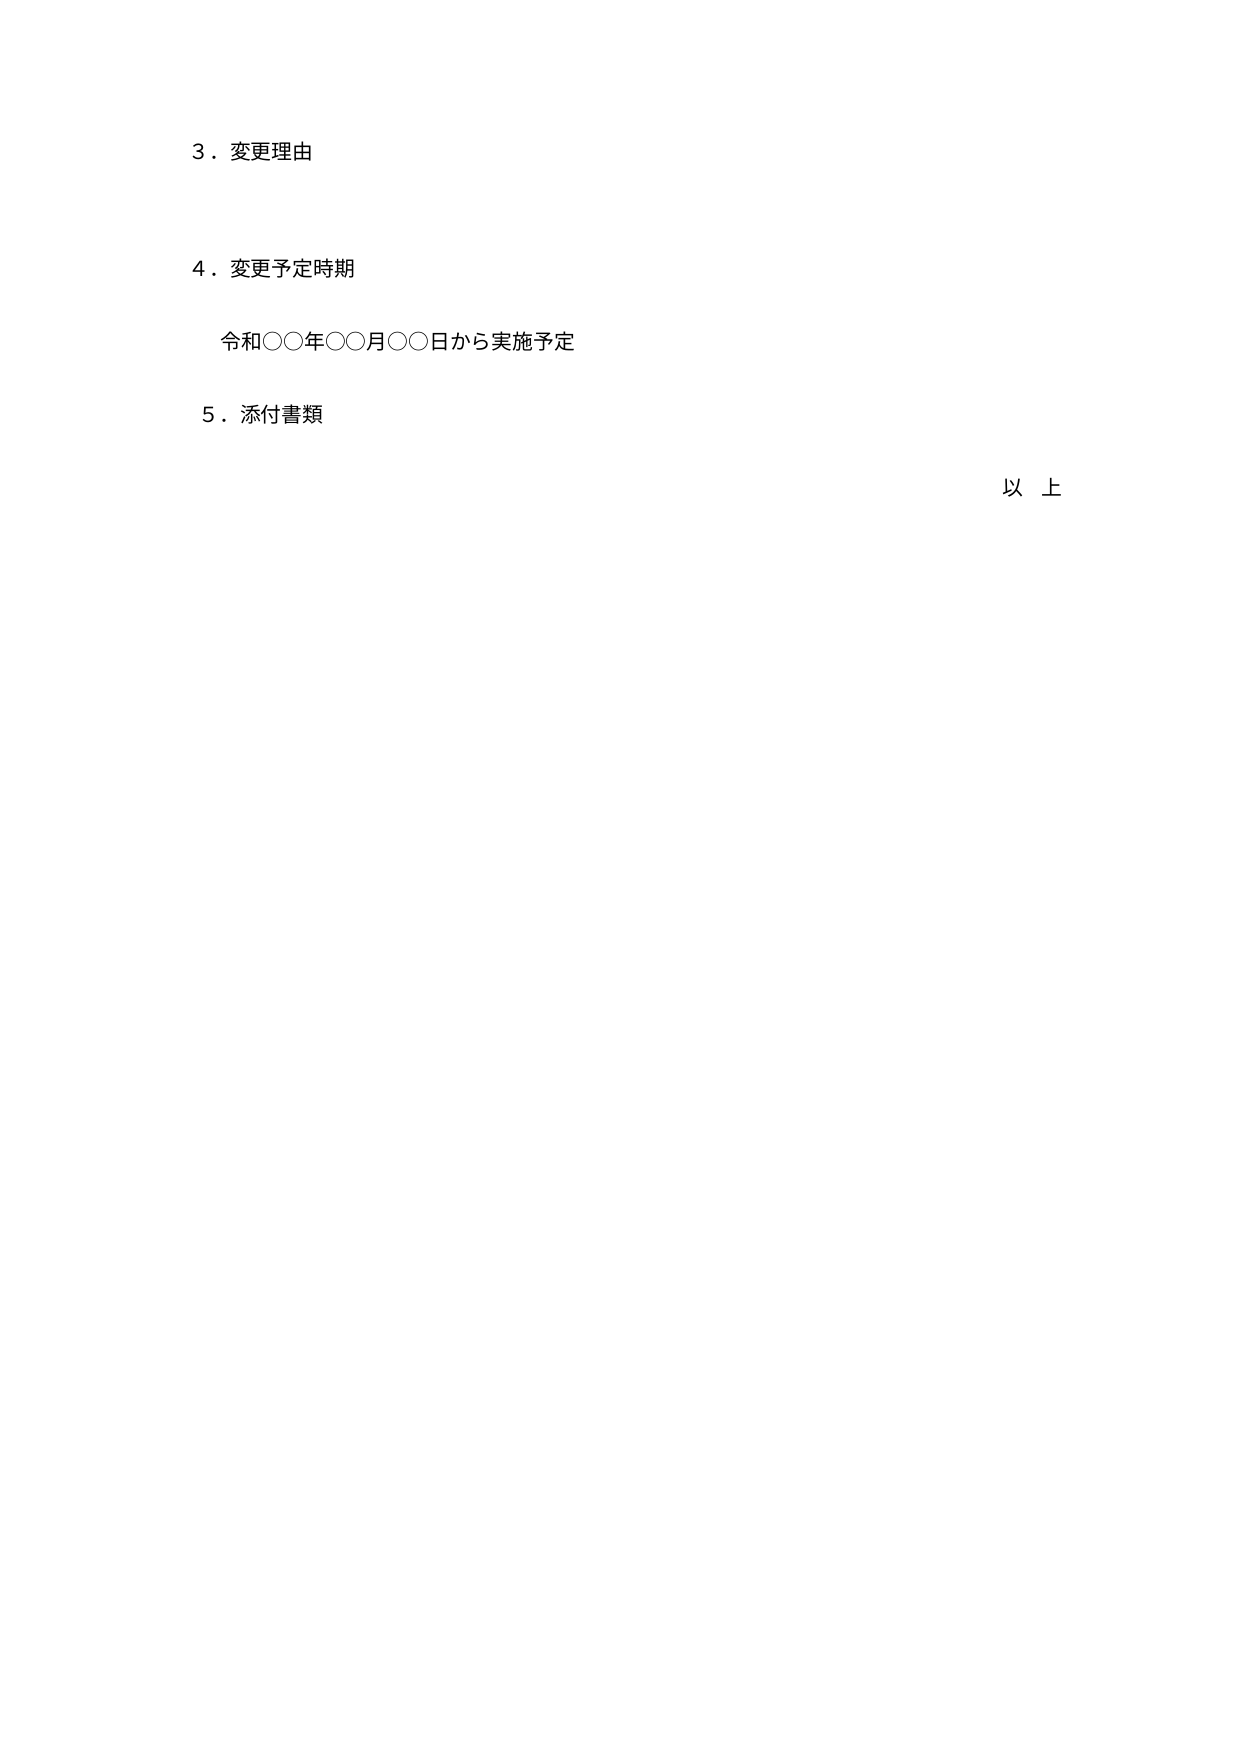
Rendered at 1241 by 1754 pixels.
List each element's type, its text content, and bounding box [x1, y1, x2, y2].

text ４．変更予定時期 [177, 238, 1062, 296]
text ３．変更理由 [177, 122, 1062, 180]
text ５．添付書類 [177, 384, 1062, 443]
text 以 上 [177, 458, 1062, 516]
text 令和○○年○○月○○日から実施予定 [177, 311, 1062, 369]
